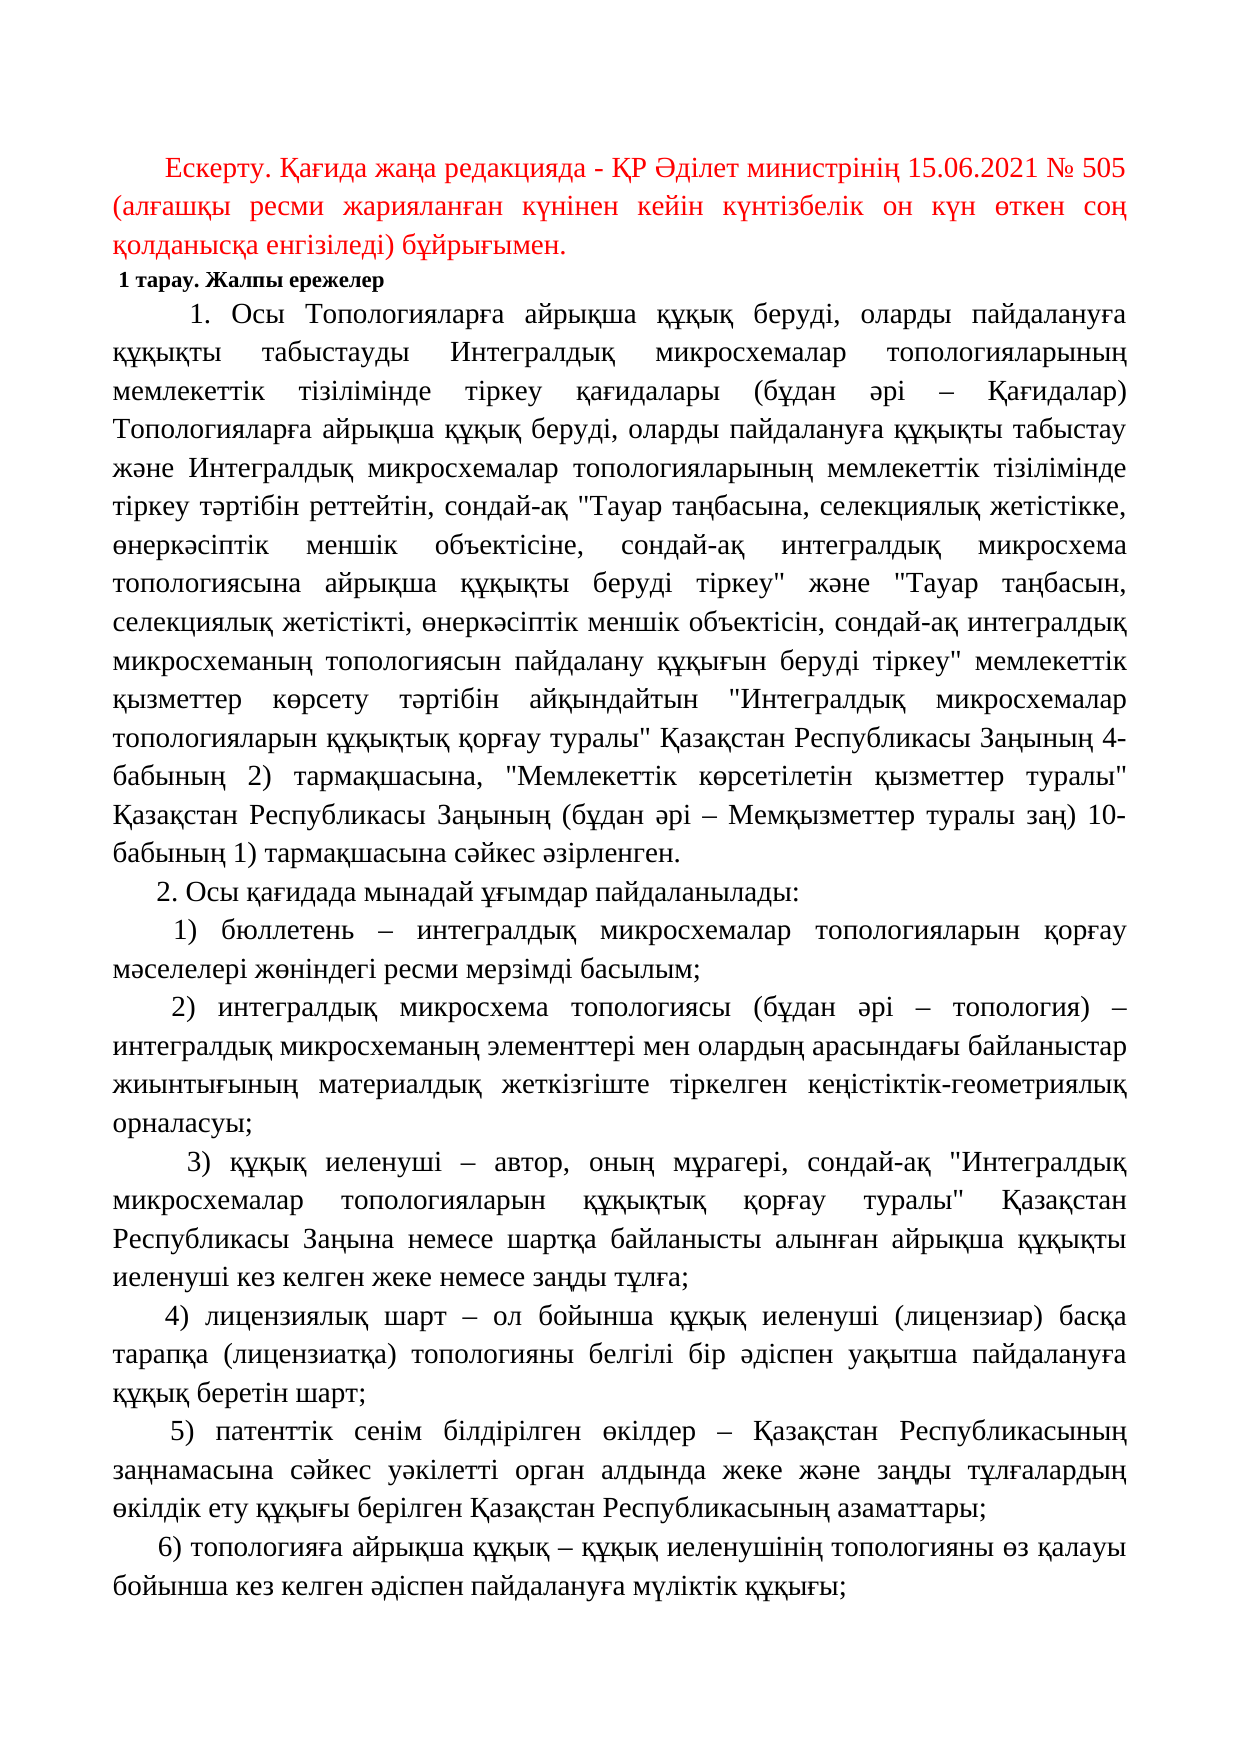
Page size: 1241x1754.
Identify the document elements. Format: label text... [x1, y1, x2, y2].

text 2) интегралдық микросхема топологиясы (бұдан әрi – топология) – интегралдық микросхеманың элементтерi мен олардың арасындағы байланыстар жиынтығының материалдық жеткізгіште тiркелген кеңiстiктiк-геометриялық орналасуы; [112, 989, 1128, 1139]
text 1) бюллетень – интегралдық микросхемалар топологияларын қорғау мәселелерi жөнiндегi ресми мерзiмдi басылым; [112, 912, 1128, 984]
text Ескерту. Қағида жаңа редакцияда - ҚР Әділет министрінің 15.06.2021 № 505 (алғашқы ресми жарияланған күнінен кейін күнтізбелік он күн өткен соң қолданысқа енгізіледі) бұйрығымен. [112, 150, 1128, 261]
text 5) патенттiк сенiм бiлдiрiлген өкiлдер – Қазақстан Республикасының заңнамасына сәйкес уәкiлеттi орган алдында жеке және заңды тұлғалардың өкiлдiк ету құқығы берiлген Қазақстан Республикасының азаматтары; [112, 1413, 1128, 1524]
text 1 тарау. Жалпы ережелер [112, 266, 1128, 292]
text 3) құқық иеленушi – автор, оның мұрагерi, сондай-ақ "Интегралдық микросхемалар топологияларын құқықтық қорғау туралы" Қазақстан Республикасы Заңына немесе шартқа байланысты алынған айрықша құқықты иеленушi кез келген жеке немесе заңды тұлға; [112, 1144, 1128, 1293]
text 2. Осы қағидада мынадай ұғымдар пайдаланылады: [112, 874, 1128, 907]
text 4) лицензиялық шарт – ол бойынша құқық иеленушi (лицензиар) басқа тарапқа (лицензиатқа) топологияны белгiлi бiр әдiспен уақытша пайдалануға құқық беретін шарт; [112, 1298, 1128, 1408]
text 1. Осы Топологияларға айрықша құқық беруді, оларды пайдалануға құқықты табыстауды Интегралдық микросхемалар топологияларының мемлекеттік тізілімінде тіркеу қағидалары (бұдан әрі – Қағидалар) Топологияларға айрықша құқық беруді, оларды пайдалануға құқықты табыстау және Интегралдық микросхемалар топологияларының мемлекеттік тізілімінде тіркеу тәртібін реттейтін, сондай-ақ "Тауар таңбасына, селекциялық жетістікке, өнеркәсіптік меншік объектісіне, сондай-ақ интегралдық микросхема топологиясына айрықша құқықты беруді тіркеу" және "Тауар таңбасын, селекциялық жетістікті, өнеркәсiптiк меншiк объектiсiн, сондай-ақ интегралдық микросхеманың топологиясын пайдалану құқығын беруді тіркеу" мемлекеттік қызметтер көрсету тәртібін айқындайтын "Интегралдық микросхемалар топологияларын құқықтық қорғау туралы" Қазақстан Республикасы Заңының 4-бабының 2) тармақшасына, "Мемлекеттік көрсетілетін қызметтер туралы" Қазақстан Республикасы Заңының (бұдан әрі – Мемқызметтер туралы заң) 10-бабының 1) тармақшасына сәйкес әзірленген. [112, 296, 1128, 869]
text 6) топологияға айрықша құқық – құқық иеленушiнiң топологияны өз қалауы бойынша кез келген әдiспен пайдалануға мүліктік құқығы; [112, 1529, 1128, 1601]
